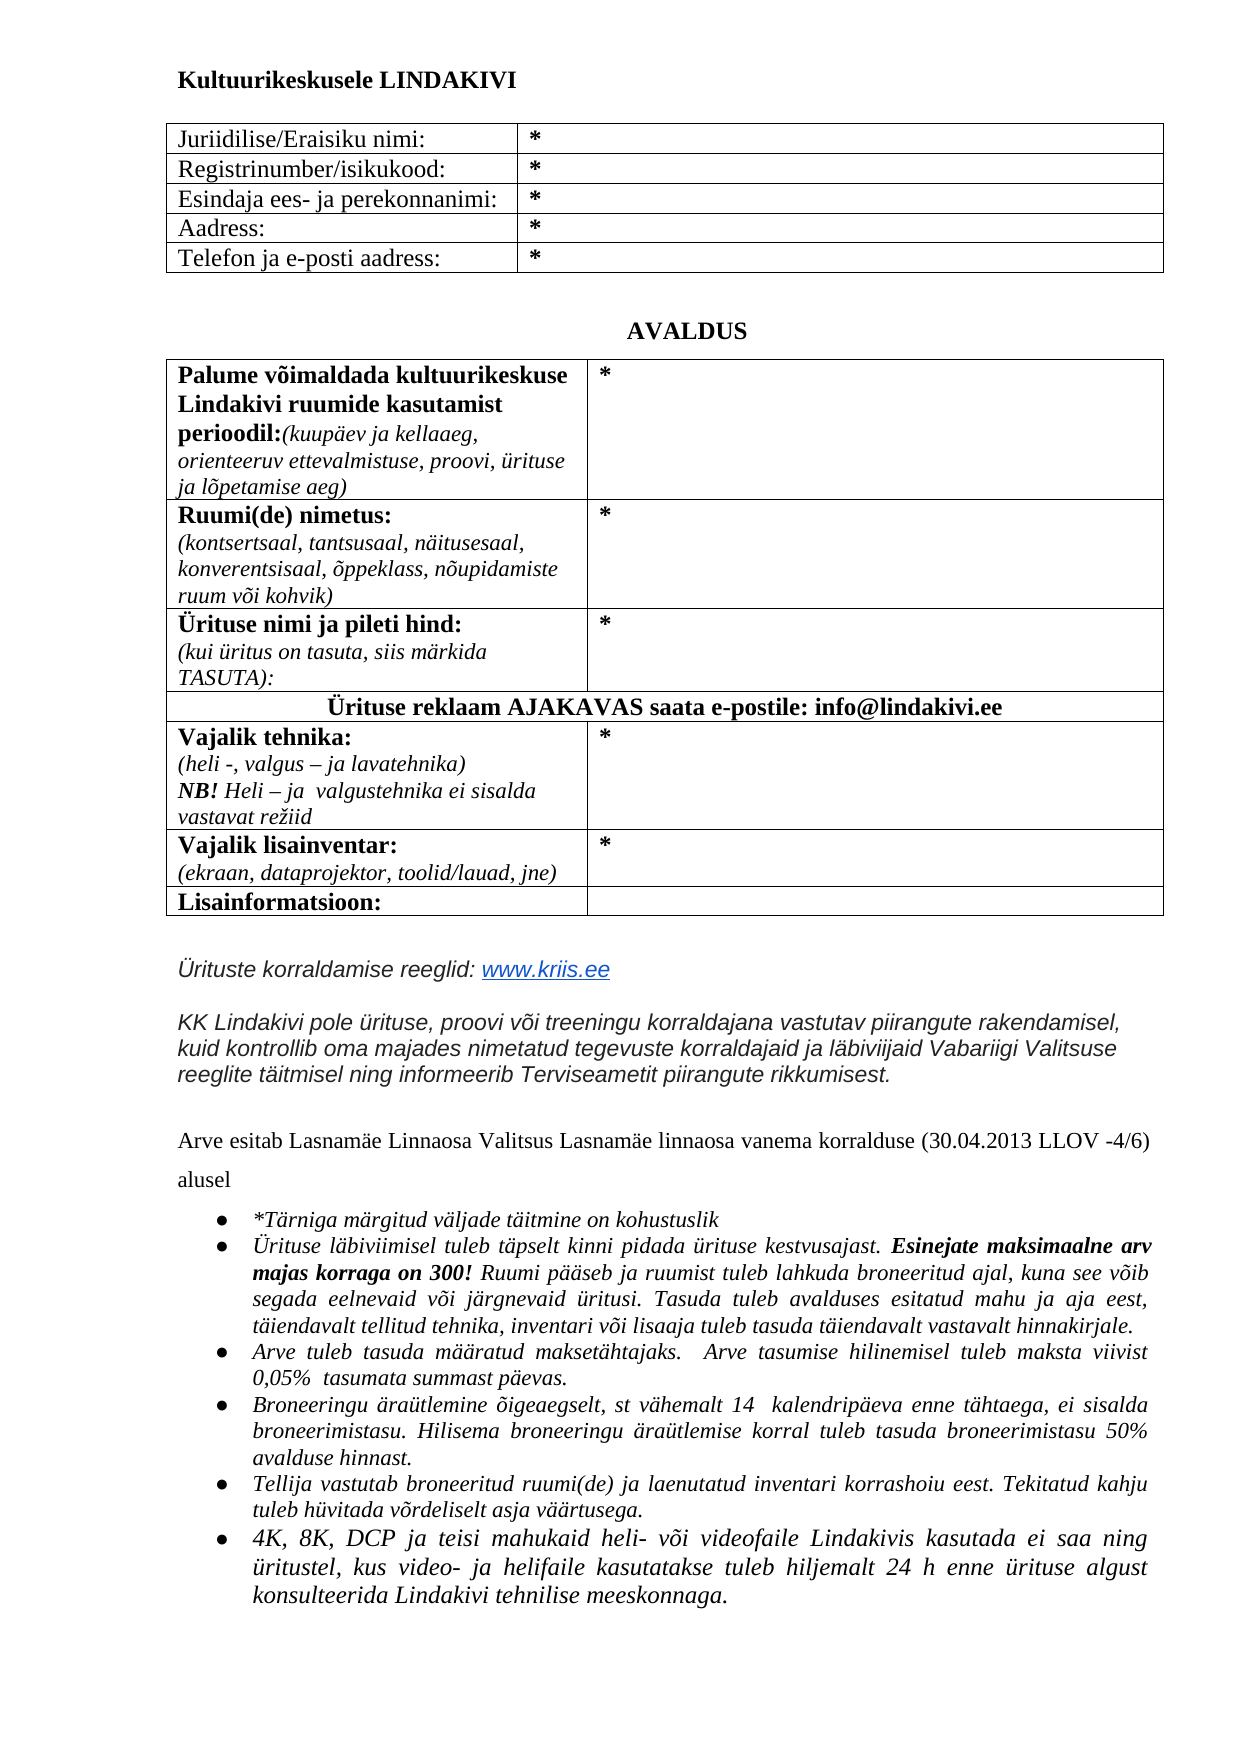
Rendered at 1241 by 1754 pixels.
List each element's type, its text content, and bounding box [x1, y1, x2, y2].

subtitle AVALDUS [177, 316, 1152, 345]
table_cell * [588, 722, 1163, 829]
table_header Juriidilise/Eraisiku nimi: [167, 124, 517, 153]
table_cell * [518, 154, 1163, 183]
table_cell * [518, 214, 1163, 242]
table_header * [518, 124, 1163, 153]
list Broneeringu äraütlemine õigeaegselt, st vähemalt 14 kalendripäeva enne tähtaega, ei sisalda broneerimistasu. Hilisema broneeringu äraütlemise korral tuleb tasuda broneerimistasu 50% avalduse hinnast. [215, 1391, 1152, 1470]
table_cell Vajalik lisainventar: (ekraan, dataprojektor, toolid/lauad, jne) [167, 830, 587, 886]
list Arve tuleb tasuda määratud maksetähtajaks. Arve tasumise hilinemisel tuleb maksta viivist 0,05% tasumata summast päevas. [215, 1338, 1152, 1391]
table_cell * [588, 830, 1163, 886]
list Tellija vastutab broneeritud ruumi(de) ja laenutatud inventari korrashoiu eest. Tekitatud kahju tuleb hüvitada võrdeliselt asja väärtusega. [215, 1470, 1152, 1523]
table_cell Ürituse nimi ja pileti hind: (kui üritus on tasuta, siis märkida TASUTA): [167, 609, 587, 691]
table_cell Vajalik tehnika: (heli -, valgus – ja lavatehnika) NB! Heli – ja valgustehnika ei sisalda vastavat režiid [167, 722, 587, 829]
list Ürituse läbiviimisel tuleb täpselt kinni pidada ürituse kestvusajast. Esinejate maksimaalne arv majas korraga on 300! Ruumi pääseb ja ruumist tuleb lahkuda broneeritud ajal, kuna see võib segada eelnevaid või järgnevaid üritusi. Tasuda tuleb avalduses esitatud mahu ja aja eest, täiendavalt tellitud tehnika, inventari või lisaaja tuleb tasuda täiendavalt vastavalt hinnakirjale. [215, 1232, 1152, 1338]
table_cell * [588, 500, 1163, 608]
table_header Palume võimaldada kultuurikeskuse Lindakivi ruumide kasutamist perioodil:(kuupäev ja kellaaeg, orienteeruv ettevalmistuse, proovi, ürituse ja lõpetamise aeg) [167, 360, 587, 499]
text Ürituste korraldamise reeglid: www.kriis.ee [177, 956, 1152, 982]
table_cell Esindaja ees- ja perekonnanimi: [167, 184, 517, 212]
table_cell Registrinumber/isikukood: [167, 154, 517, 183]
text Kultuurikeskusele LINDAKIVI [177, 66, 1152, 94]
text Arve esitab Lasnamäe Linnaosa Valitsus Lasnamäe linnaosa vanema korralduse (30.04.2013 LLOV -4/6) alusel [177, 1127, 1152, 1193]
table_cell * [588, 609, 1163, 691]
text KK Lindakivi pole ürituse, proovi või treeningu korraldajana vastutav piirangute rakendamisel, kuid kontrollib oma majades nimetatud tegevuste korraldajaid ja läbiviijaid Vabariigi Valitsuse reeglite täitmisel ning informeerib Terviseametit piirangute rikkumisest. [177, 1008, 1152, 1088]
table_cell Ürituse reklaam AJAKAVAS saata e-postile: info@lindakivi.ee [167, 692, 1163, 721]
list 4K, 8K, DCP ja teisi mahukaid heli- või videofaile Lindakivis kasutada ei saa ning üritustel, kus video- ja helifaile kasutatakse tuleb hiljemalt 24 h enne ürituse algust konsulteerida Lindakivi tehnilise meeskonnaga. [215, 1523, 1152, 1609]
table_cell * [518, 184, 1163, 212]
list *Tärniga märgitud väljade täitmine on kohustuslik [215, 1206, 1152, 1232]
table_cell Ruumi(de) nimetus: (kontsertsaal, tantsusaal, näitusesaal, konverentsisaal, õppeklass, nõupidamiste ruum või kohvik) [167, 500, 587, 608]
table_cell [588, 887, 1163, 915]
table_cell Lisainformatsioon: [167, 887, 587, 915]
table_cell * [518, 243, 1163, 272]
table_cell Telefon ja e-posti aadress: [167, 243, 517, 272]
table_cell Aadress: [167, 214, 517, 242]
table_header * [588, 360, 1163, 499]
